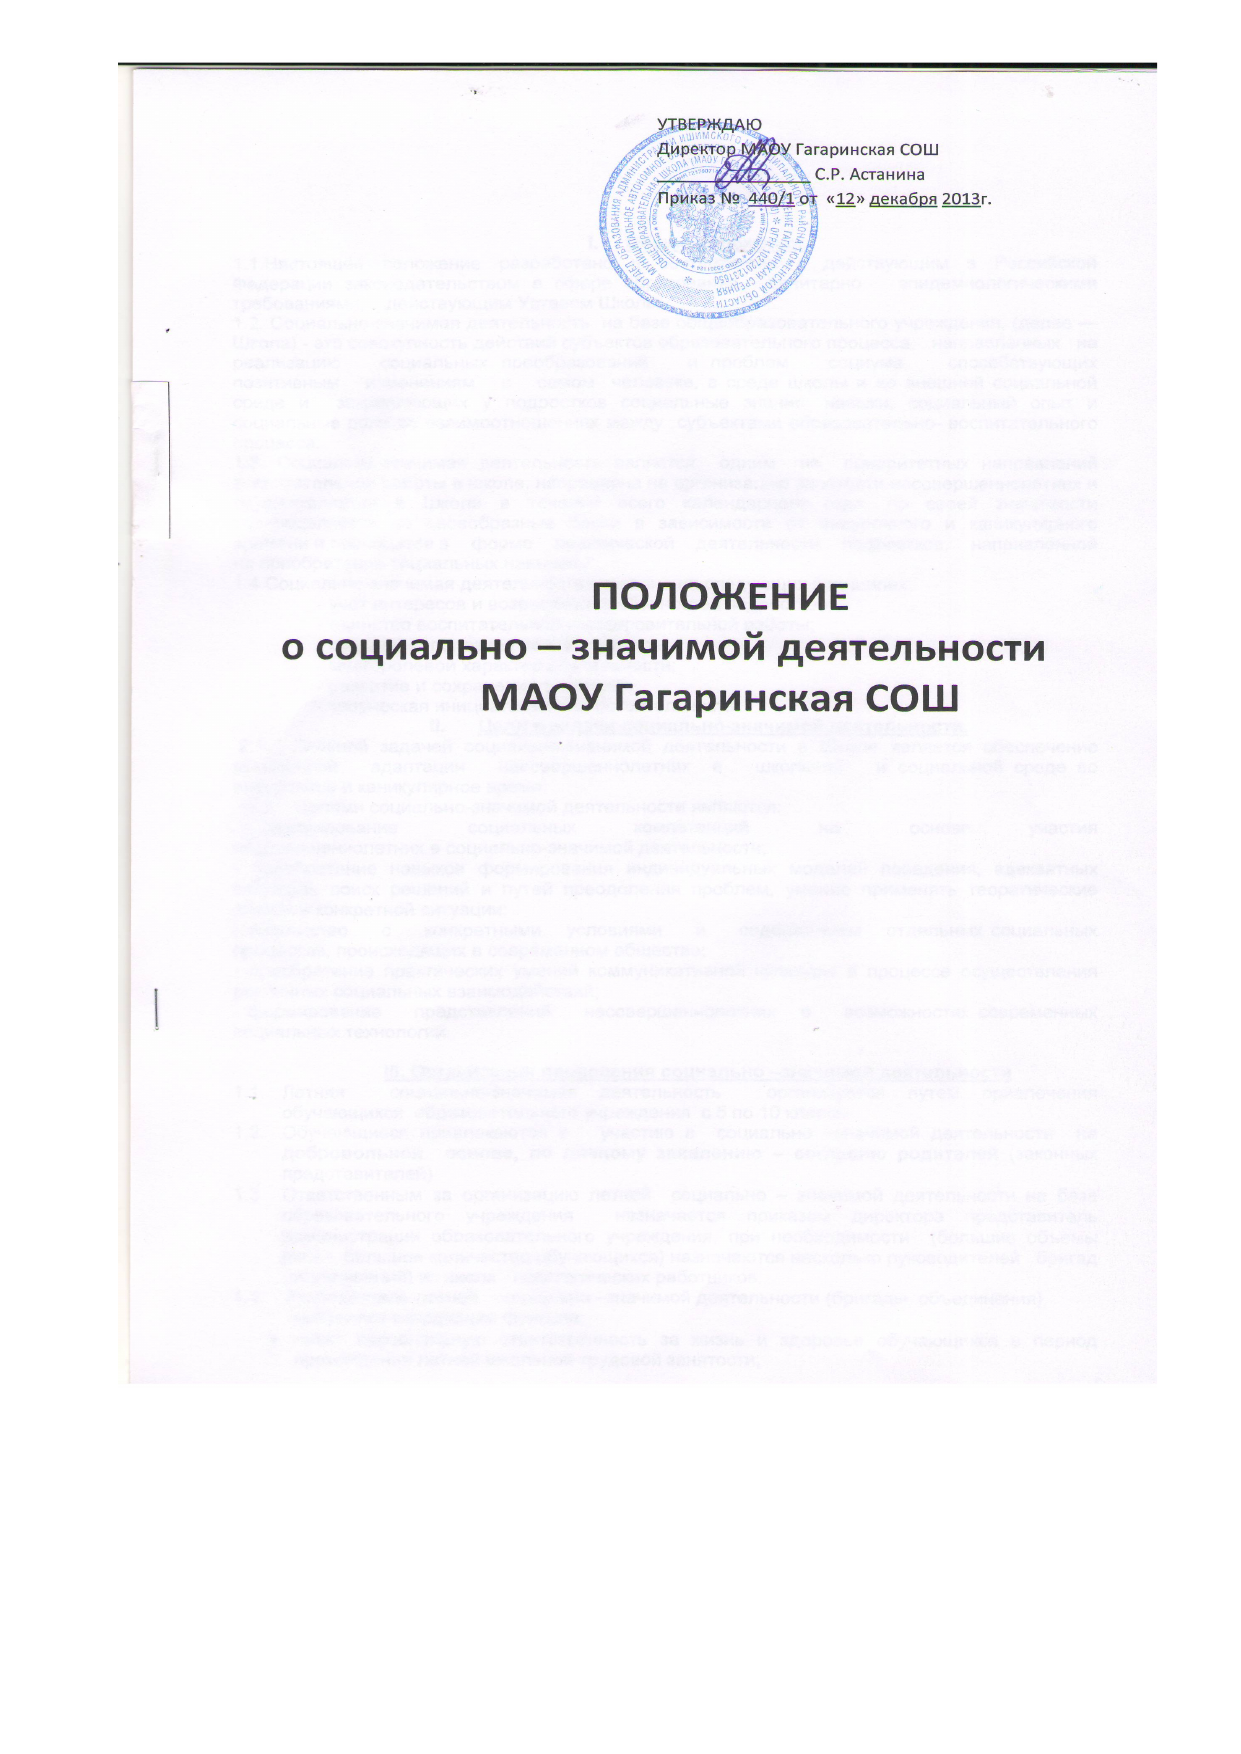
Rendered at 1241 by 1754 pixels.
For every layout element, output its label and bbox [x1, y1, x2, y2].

picture [118, 59, 1158, 1388]
